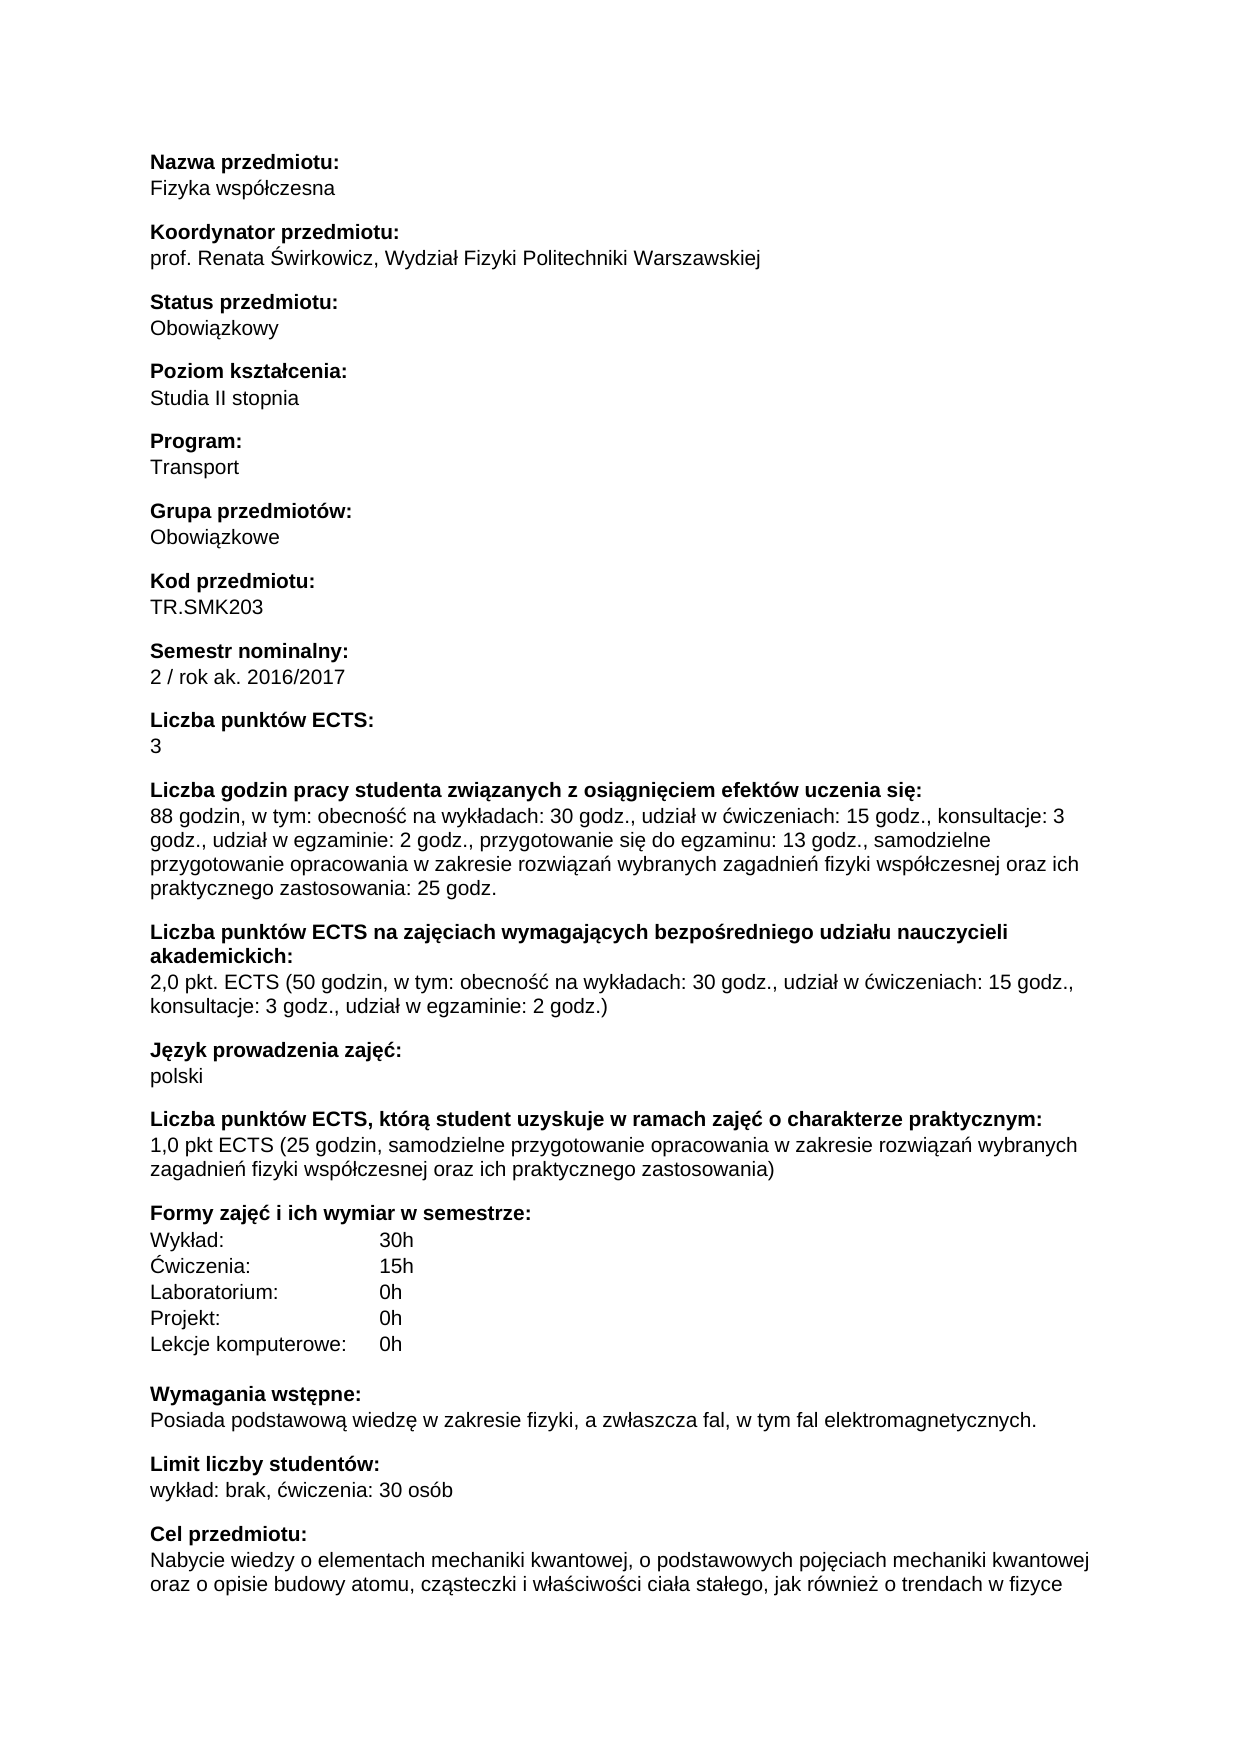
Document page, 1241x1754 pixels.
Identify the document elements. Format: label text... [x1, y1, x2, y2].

table_cell 15h [369, 1252, 597, 1278]
text 2 / rok ak. 2016/2017 [150, 664, 1090, 688]
text 88 godzin, w tym: obecność na wykładach: 30 godz., udział w ćwiczeniach: 15 godz., konsultacje: 3 godz., udział w egzaminie: 2 godz., przygotowanie się do egzaminu: 13 godz., samodzielne przygotowanie opracowania w zakresie rozwiązań wybranych zagadnień fizyki współczesnej oraz ich praktycznego zastosowania: 25 godz. [150, 804, 1090, 900]
text Semestr nominalny: [150, 638, 1090, 662]
table_cell Laboratorium: [140, 1280, 367, 1304]
text 1,0 pkt ECTS (25 godzin, samodzielne przygotowanie opracowania w zakresie rozwiązań wybranych zagadnień fizyki współczesnej oraz ich praktycznego zastosowania) [150, 1133, 1090, 1181]
text Obowiązkowy [150, 316, 1090, 339]
text Kod przedmiotu: [150, 569, 1090, 593]
text Fizyka współczesna [150, 176, 1090, 200]
text Studia II stopnia [150, 385, 1090, 409]
text Język prowadzenia zajęć: [150, 1037, 1090, 1061]
table_cell 0h [369, 1278, 597, 1304]
text Liczba punktów ECTS: [150, 708, 1090, 732]
text Liczba punktów ECTS na zajęciach wymagających bezpośredniego udziału nauczycieli akademickich: [150, 920, 1090, 968]
text 3 [150, 734, 1090, 758]
text Cel przedmiotu: [150, 1521, 1090, 1545]
text Status przedmiotu: [150, 289, 1090, 313]
text Nazwa przedmiotu: [150, 150, 1090, 174]
text Koordynator przedmiotu: [150, 220, 1090, 244]
table_header Wykład: [140, 1228, 367, 1252]
table_cell Projekt: [140, 1306, 367, 1330]
text Limit liczby studentów: [150, 1452, 1090, 1476]
text Obowiązkowe [150, 525, 1090, 549]
text Wymagania wstępne: [150, 1382, 1090, 1406]
table_header 30h [369, 1228, 597, 1252]
text prof. Renata Świrkowicz, Wydział Fizyki Politechniki Warszawskiej [150, 246, 1090, 270]
table_cell 0h [369, 1304, 597, 1330]
text 2,0 pkt. ECTS (50 godzin, w tym: obecność na wykładach: 30 godz., udział w ćwiczeniach: 15 godz., konsultacje: 3 godz., udział w egzaminie: 2 godz.) [150, 970, 1090, 1018]
text Grupa przedmiotów: [150, 499, 1090, 523]
table_cell Lekcje komputerowe: [140, 1332, 367, 1356]
table_cell 0h [369, 1330, 597, 1356]
text Transport [150, 455, 1090, 479]
text Liczba godzin pracy studenta związanych z osiągnięciem efektów uczenia się: [150, 778, 1090, 802]
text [150, 1547, 1090, 1595]
text polski [150, 1063, 1090, 1087]
text Posiada podstawową wiedzę w zakresie fizyki, a zwłaszcza fal, w tym fal elektromagnetycznych. [150, 1408, 1090, 1432]
text Liczba punktów ECTS, którą student uzyskuje w ramach zajęć o charakterze praktycznym: [150, 1107, 1090, 1131]
table_cell Ćwiczenia: [140, 1254, 367, 1278]
text Formy zajęć i ich wymiar w semestrze: [150, 1201, 1090, 1225]
text Poziom kształcenia: [150, 359, 1090, 383]
text TR.SMK203 [150, 595, 1090, 619]
text wykład: brak, ćwiczenia: 30 osób [150, 1478, 1090, 1502]
text Program: [150, 429, 1090, 453]
